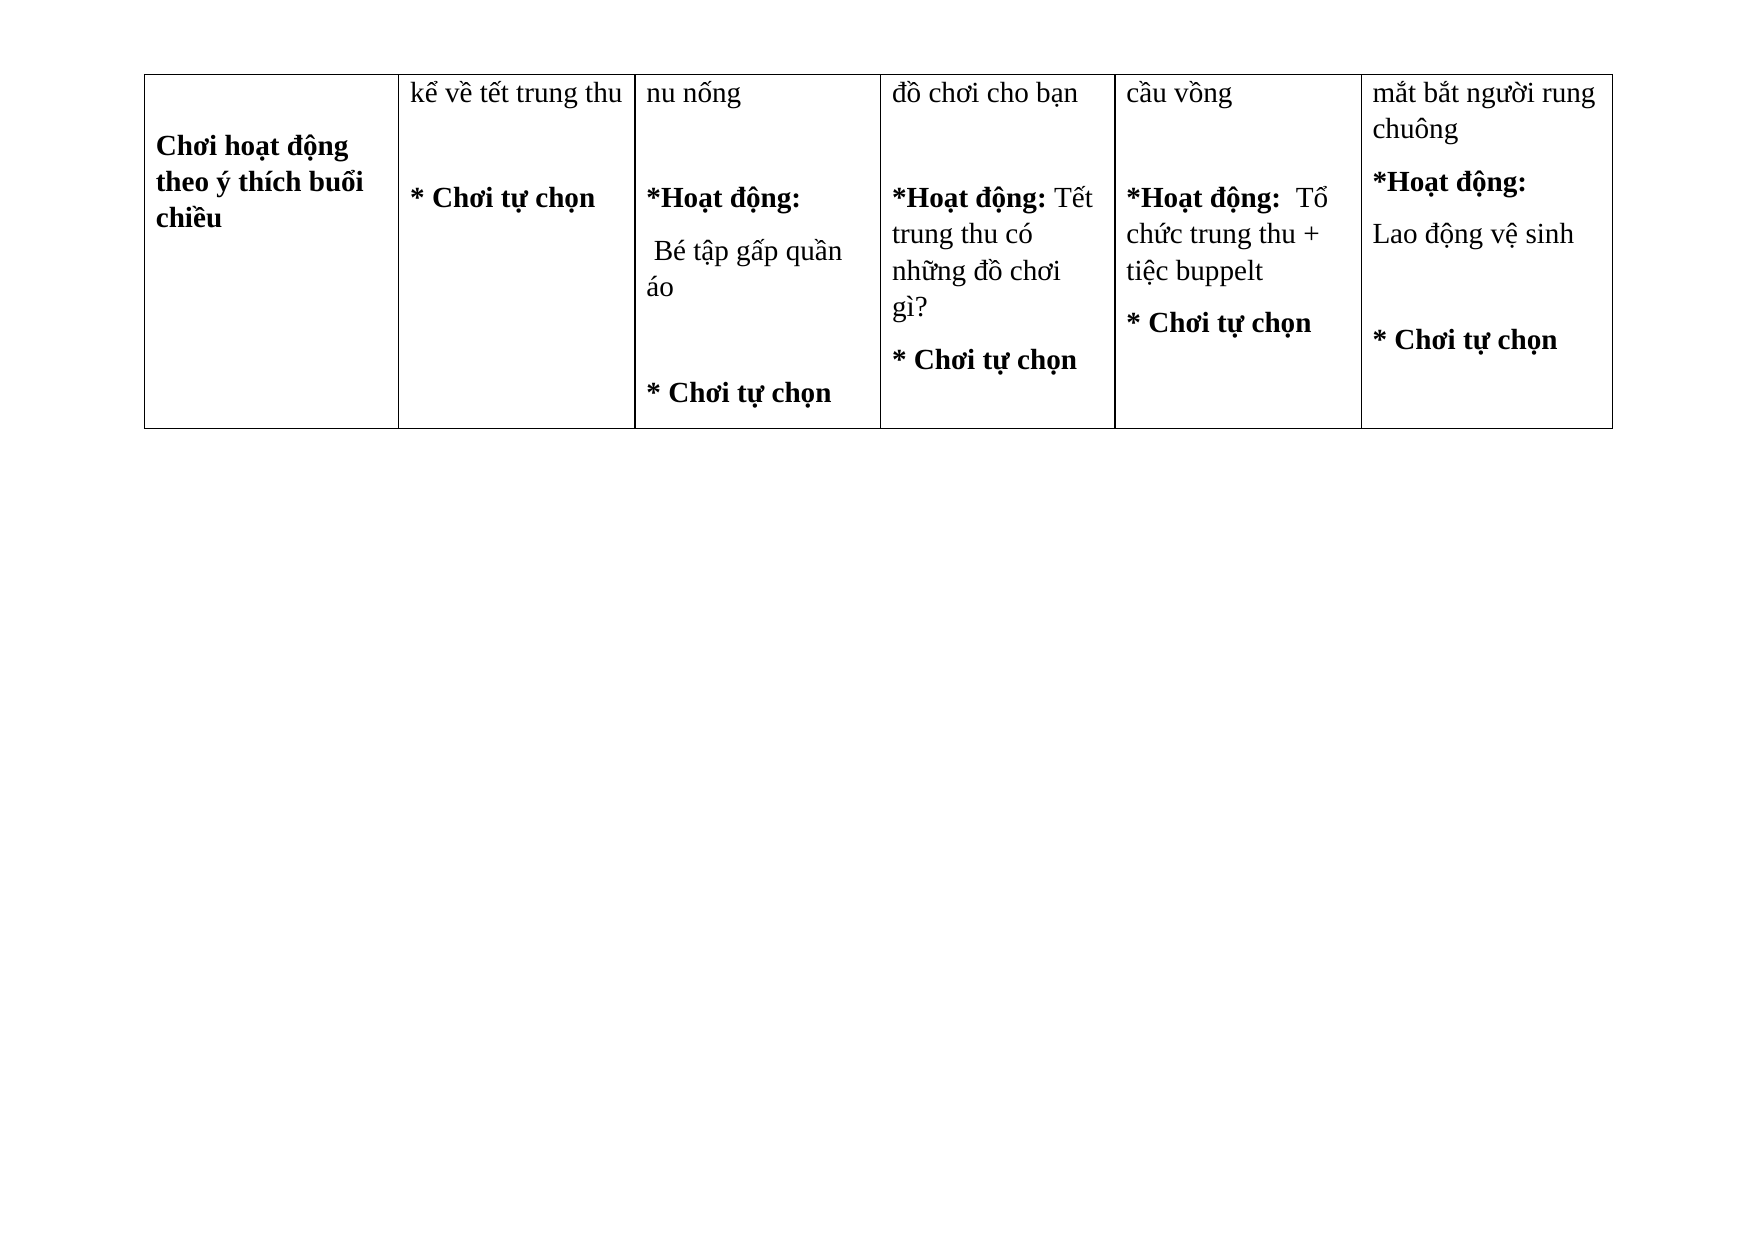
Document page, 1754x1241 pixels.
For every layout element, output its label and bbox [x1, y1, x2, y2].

table_cell [1116, 75, 1361, 428]
table_cell [636, 75, 880, 428]
table_cell [881, 75, 1114, 428]
table_cell [1362, 75, 1612, 428]
table_cell [399, 75, 634, 428]
table_cell [145, 75, 398, 428]
